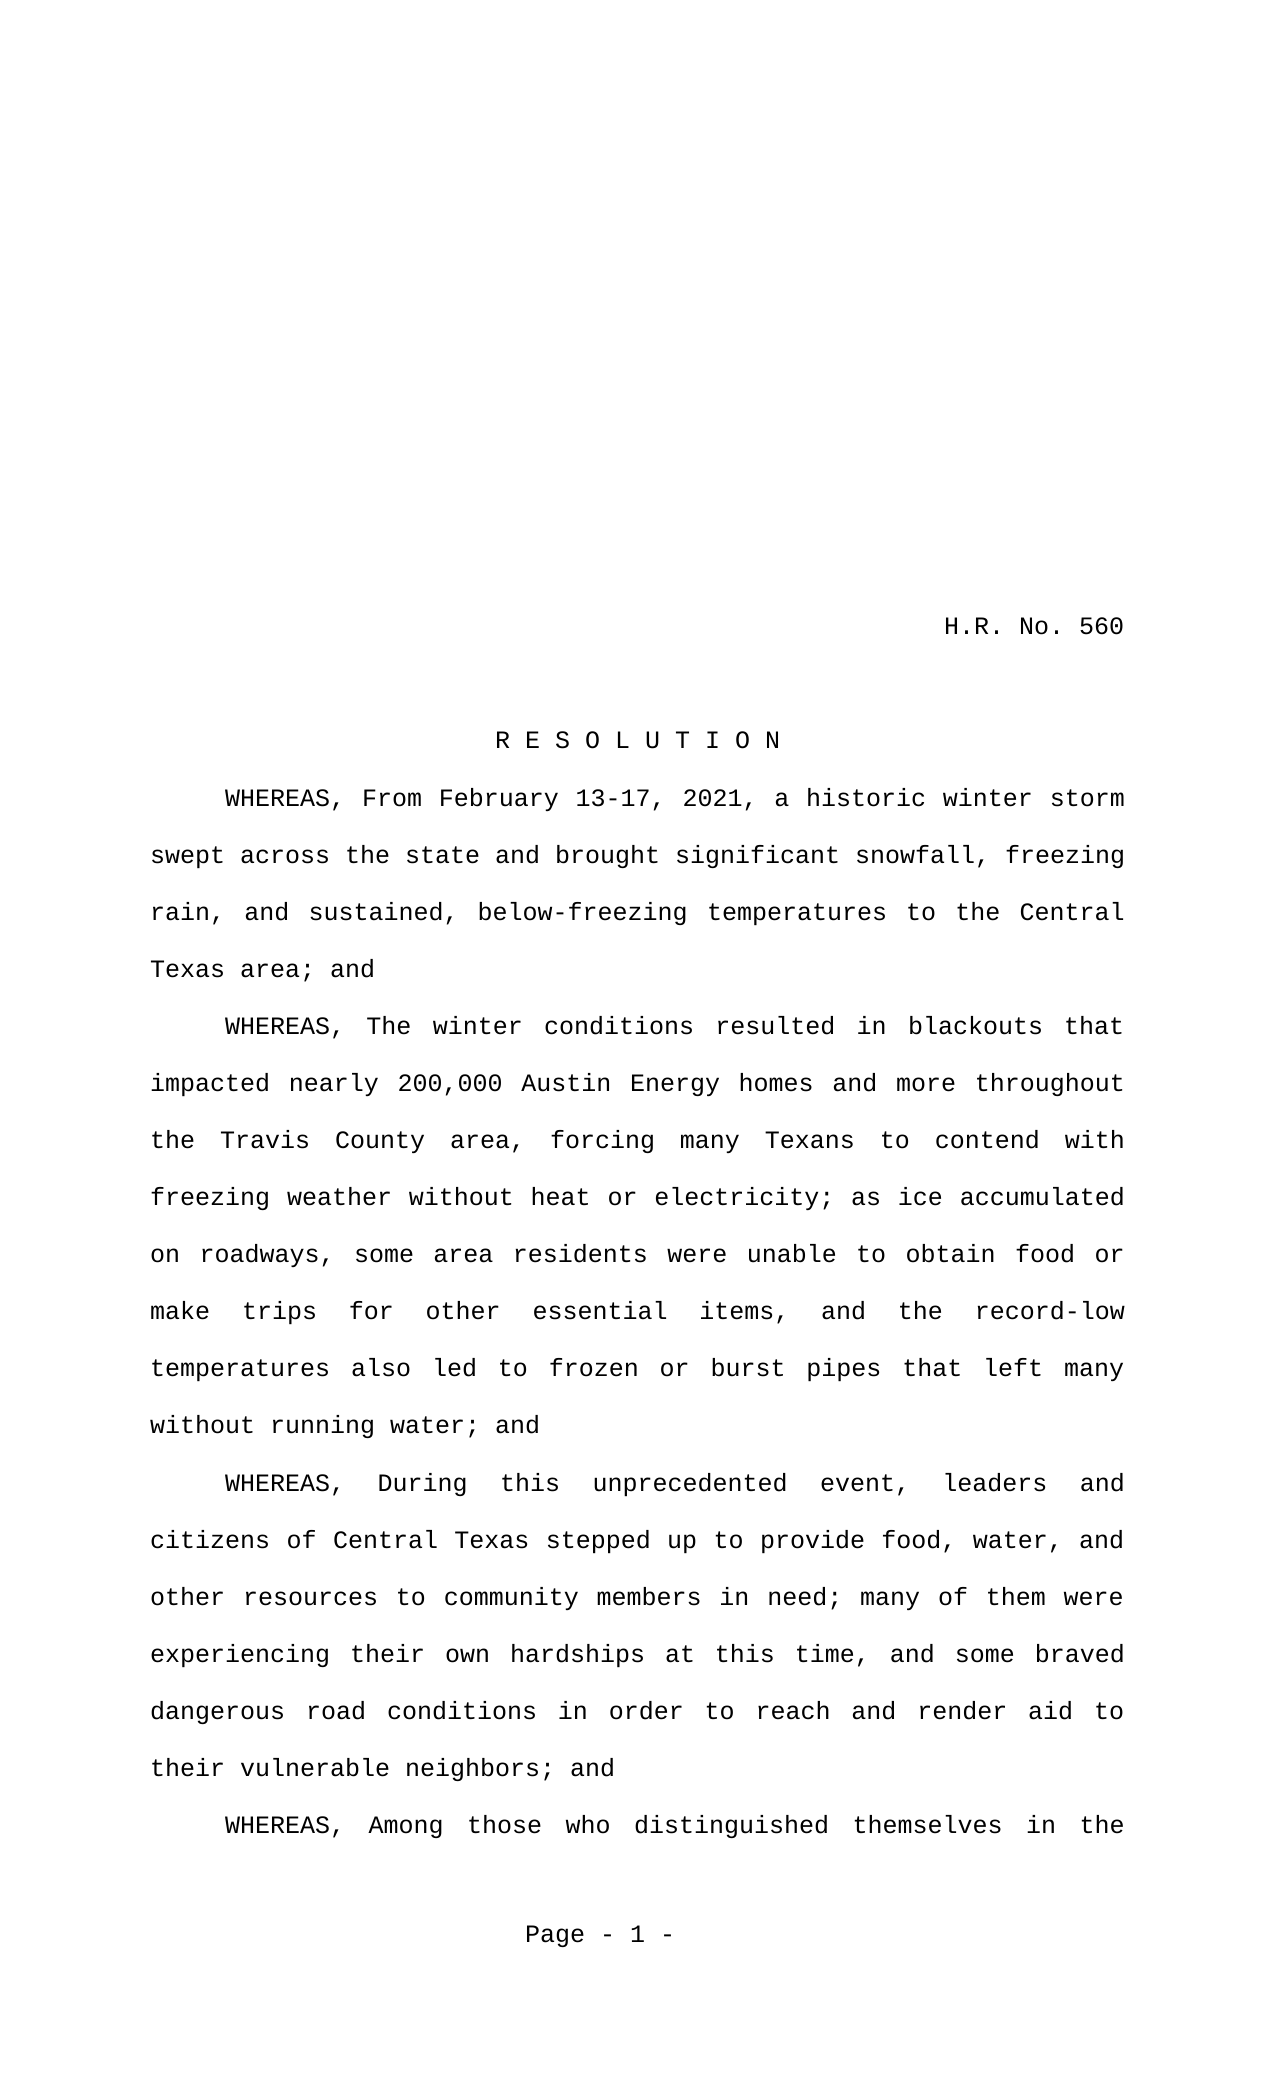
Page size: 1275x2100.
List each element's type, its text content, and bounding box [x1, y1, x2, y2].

text H.R. No. 560 [150, 614, 1125, 642]
text WHEREAS, During this unprecedented event, leaders and citizens of Central Texas stepped up to provide food, water, and other resources to community members in need; many of them were experiencing their own hardships at this time, and some braved dangerous road conditions in order to reach and render aid to their vulnerable neighbors; and [150, 1470, 1125, 1784]
text R E S O L U T I O N [150, 728, 1125, 756]
text WHEREAS, From February 13-17, 2021, a historic winter storm swept across the state and brought significant snowfall, freezing rain, and sustained, below-freezing temperatures to the Central Texas area; and [150, 785, 1125, 985]
text WHEREAS, The winter conditions resulted in blackouts that impacted nearly 200,000 Austin Energy homes and more throughout the Travis County area, forcing many Texans to contend with freezing weather without heat or electricity; as ice accumulated on roadways, some area residents were unable to obtain food or make trips for other essential items, and the record-low temperatures also led to frozen or burst pipes that left many without running water; and [150, 1013, 1125, 1441]
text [150, 1812, 1125, 1841]
